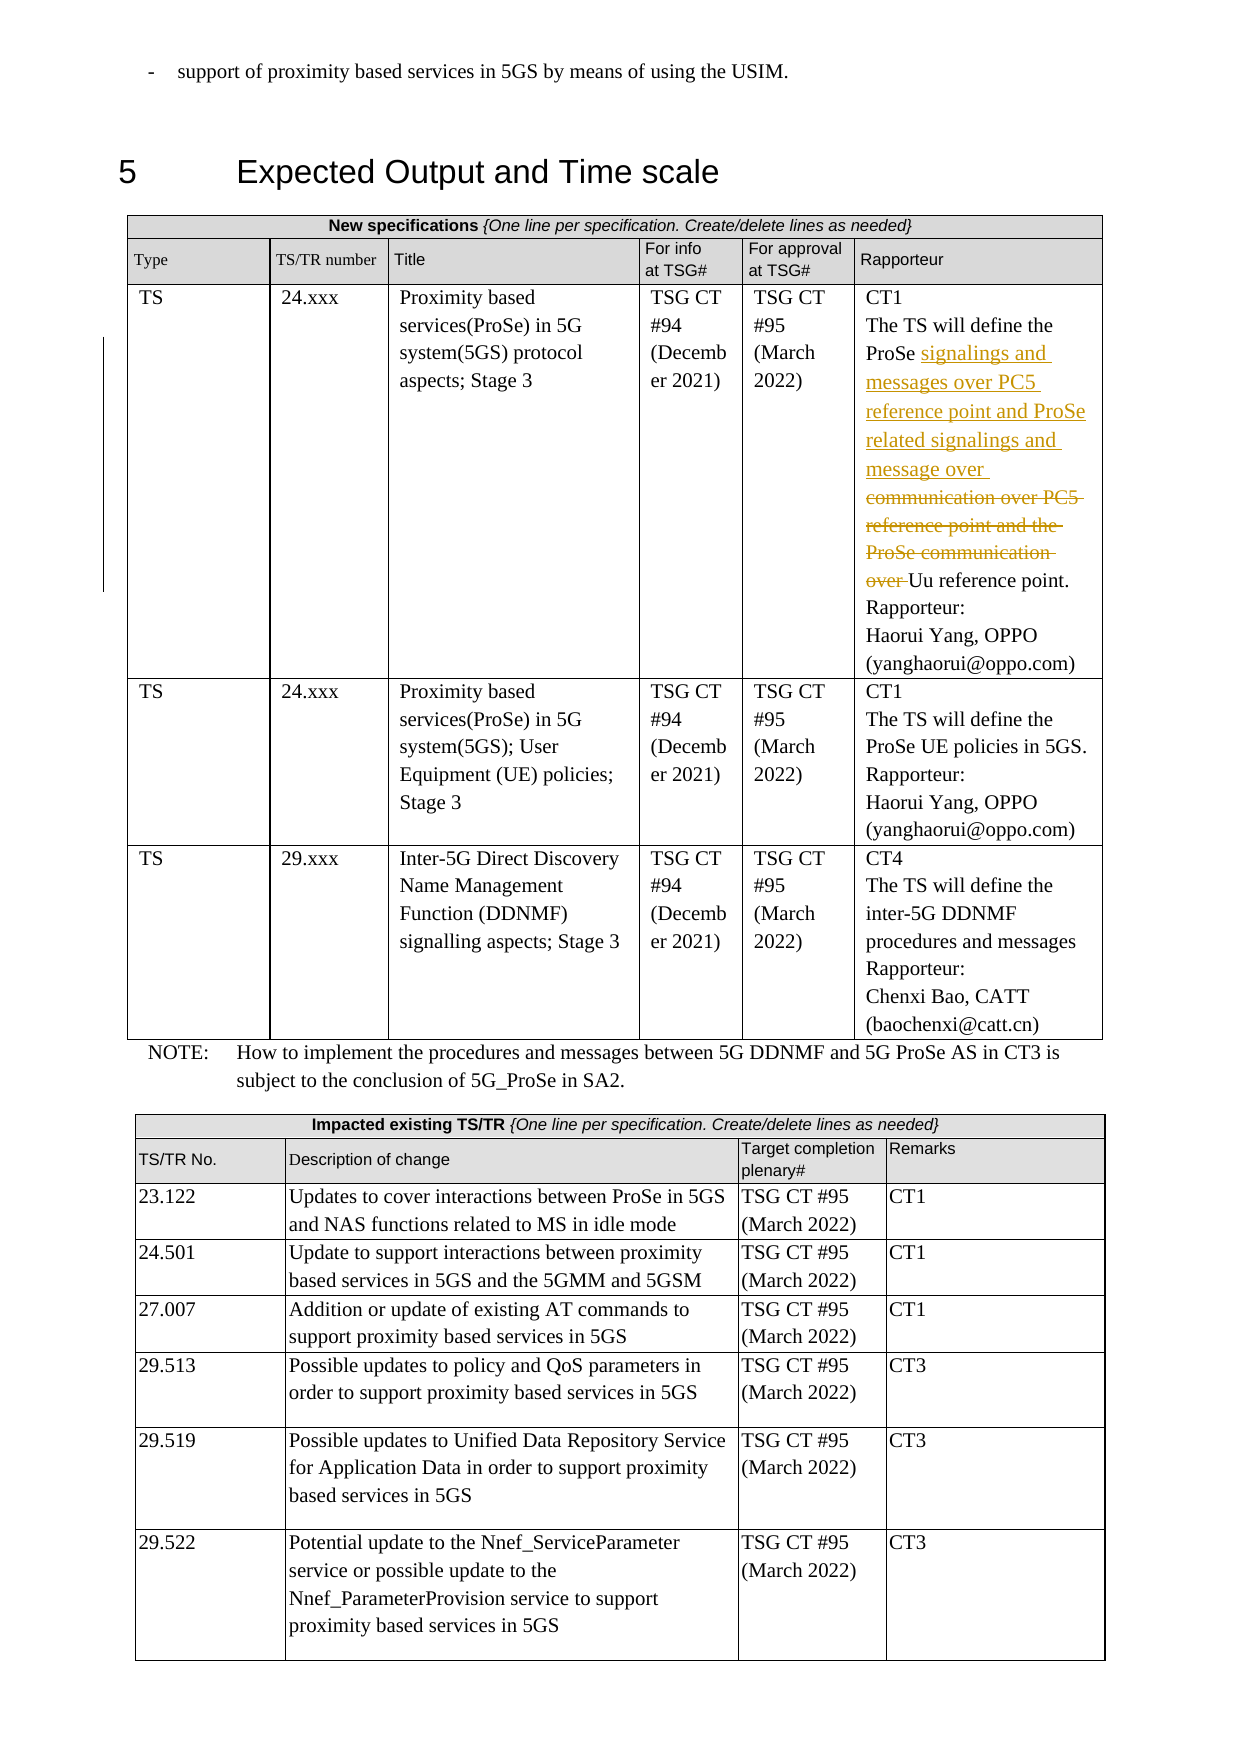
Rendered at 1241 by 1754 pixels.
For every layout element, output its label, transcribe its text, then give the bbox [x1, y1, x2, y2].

table_cell TS [128, 679, 269, 845]
table_cell Proximity based services(ProSe) in 5G system(5GS) protocol aspects; Stage 3 [389, 285, 639, 678]
table_cell CT1 The TS will define the ProSe Uu reference point. Rapporteur: Haorui Yang, OPPO (yanghaorui@oppo.com) [855, 285, 1102, 678]
table_cell CT1 The TS will define the ProSe UE policies in 5GS. Rapporteur: Haorui Yang, OPPO (yanghaorui@oppo.com) [855, 679, 1102, 845]
table_cell 29.522 [136, 1530, 285, 1659]
table_cell CT1 [887, 1296, 1104, 1352]
table_cell 27.007 [136, 1296, 285, 1352]
table_header Impacted existing TS/TR {One line per specification. Create/delete lines as needed} [136, 1115, 1104, 1137]
table_cell Type [128, 239, 269, 284]
table_cell CT1 [887, 1184, 1104, 1239]
table_cell TSG CT #95 (March 2022) [739, 1240, 886, 1295]
table_cell 24.501 [136, 1240, 285, 1295]
text - support of proximity based services in 5GS by means of using the USIM. [148, 59, 1122, 83]
table_cell TS/TR No. [136, 1139, 285, 1183]
table_header New specifications {One line per specification. Create/delete lines as needed} [128, 216, 1102, 238]
table_cell 23.122 [136, 1184, 285, 1239]
table_cell TSG CT #95 (March 2022) [743, 846, 854, 1039]
table_cell For info at TSG# [640, 239, 742, 284]
table_cell CT1 [887, 1240, 1104, 1295]
table_cell Inter-5G Direct Discovery Name Management Function (DDNMF) signalling aspects; Stage 3 [389, 846, 639, 1039]
table_cell 29.519 [136, 1428, 285, 1529]
table_cell 24.xxx [271, 285, 388, 678]
table_cell For approval at TSG# [743, 239, 854, 284]
table_cell Possible updates to policy and QoS parameters in order to support proximity based services in 5GS [286, 1353, 738, 1427]
table_cell TSG CT #95 (March 2022) [739, 1353, 886, 1427]
table_cell Remarks [887, 1139, 1104, 1183]
table_cell TS [128, 285, 269, 678]
table_cell Possible updates to Unified Data Repository Service for Application Data in order to support proximity based services in 5GS [286, 1428, 738, 1529]
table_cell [739, 1530, 886, 1659]
subtitle 5 Expected Output and Time scale [118, 152, 1122, 190]
table_cell CT4 The TS will define the inter-5G DDNMF procedures and messages Rapporteur: Chenxi Bao, CATT (baochenxi@catt.cn) [855, 846, 1102, 1039]
table_cell TS [128, 846, 269, 1039]
table_cell Proximity based services(ProSe) in 5G system(5GS); User Equipment (UE) policies; Stage 3 [389, 679, 639, 845]
table_cell TSG CT #95 (March 2022) [739, 1428, 886, 1529]
table_cell Update to support interactions between proximity based services in 5GS and the 5GMM and 5GSM [286, 1240, 738, 1295]
table_cell Description of change [286, 1139, 738, 1183]
table_cell TSG CT #95 (March 2022) [739, 1184, 886, 1239]
table_cell 29.xxx [271, 846, 388, 1039]
table_cell Rapporteur [855, 239, 1102, 284]
table_cell Addition or update of existing AT commands to support proximity based services in 5GS [286, 1296, 738, 1352]
table_cell Target completion plenary# [739, 1139, 886, 1183]
table_cell TSG CT #95 (March 2022) [739, 1296, 886, 1352]
table_cell Title [389, 239, 639, 284]
table_cell Updates to cover interactions between ProSe in 5GS and NAS functions related to MS in idle mode [286, 1184, 738, 1239]
table_cell CT3 [887, 1428, 1104, 1529]
table_cell 24.xxx [271, 679, 388, 845]
text NOTE: How to implement the procedures and messages between 5G DDNMF and 5G ProSe AS in CT3 is subject to the conclusion of 5G_ProSe in SA2. [148, 1040, 1122, 1092]
table_cell CT3 [887, 1530, 1104, 1659]
table_cell TS/TR number [271, 239, 388, 284]
table_cell TSG CT #95 (March 2022) [743, 679, 854, 845]
table_cell TSG CT #94 (December 2021) [640, 846, 742, 1039]
table_cell TSG CT #94 (December 2021) [640, 285, 742, 678]
table_cell Potential update to the Nnef_ServiceParameter service or possible update to the Nnef_ParameterProvision service to support proximity based services in 5GS [286, 1530, 738, 1659]
table_cell TSG CT #94 (December 2021) [640, 679, 742, 845]
table_cell 29.513 [136, 1353, 285, 1427]
table_cell CT3 [887, 1353, 1104, 1427]
table_cell TSG CT #95 (March 2022) [743, 285, 854, 678]
